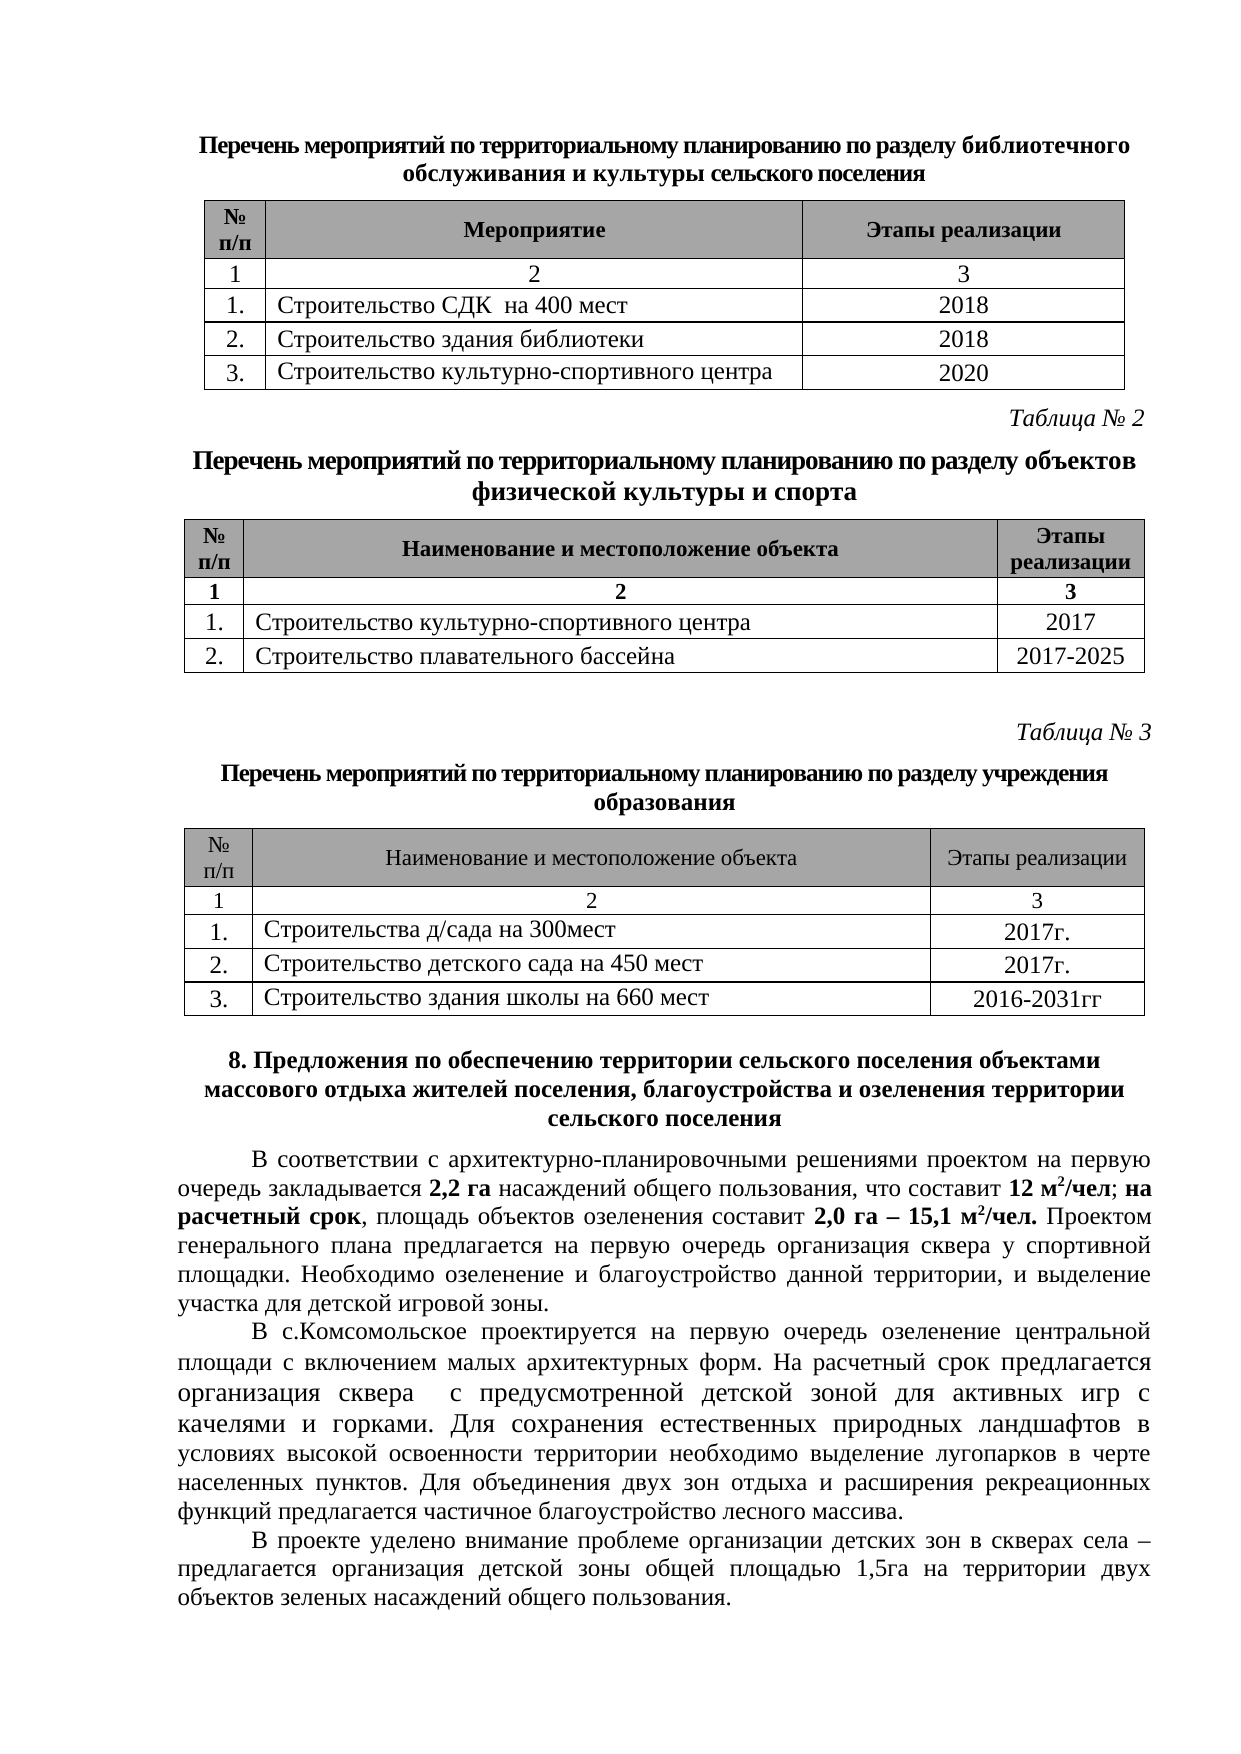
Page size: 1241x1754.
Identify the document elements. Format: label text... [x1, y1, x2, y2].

text Перечень мероприятий по территориальному планированию по разделу объектов физической культуры и спорта [177, 444, 1152, 506]
text В проекте уделено внимание проблеме организации детских зон в скверах села – предлагается организация детской зоны общей площадью 1,5га на территории двух объектов зеленых насаждений общего пользования. [177, 1525, 1152, 1611]
table_cell 2018 [803, 323, 1124, 355]
table_cell 1. [185, 915, 252, 947]
table_cell 2017г. [931, 949, 1144, 981]
table_cell 2. [185, 949, 252, 981]
table_cell Строительство плавательного бассейна [244, 639, 997, 672]
text В с.Комсомольское проектируется на первую очередь озеленение центральной площади с включением малых архитектурных форм. На расчетный срок предлагается организация сквера с предусмотренной детской зоной для активных игр с качелями и горками. Для сохранения естественных природных ландшафтов в условиях высокой освоенности территории необходимо выделение лугопарков в черте населенных пунктов. Для объединения двух зон отдыха и расширения рекреационных функций предлагается частичное благоустройство лесного массива. [177, 1316, 1152, 1525]
text 8. Предложения по обеспечению территории сельского поселения объектами массового отдыха жителей поселения, благоустройства и озеленения территории сельского поселения [177, 1045, 1152, 1131]
table_cell 3 [803, 259, 1124, 287]
table_cell Строительство культурно-спортивного центра [244, 605, 997, 638]
table_cell Строительство детского сада на 450 мест [253, 949, 930, 981]
table_header Наименование и местоположение объекта [253, 829, 930, 886]
table_header Мероприятие [266, 201, 802, 258]
table_cell 1. [185, 605, 243, 638]
table_header № п/п [205, 201, 265, 258]
table_cell Строительство культурно-спортивного центра [266, 356, 802, 389]
table_cell 2 [266, 259, 802, 287]
table_cell 2020 [803, 356, 1124, 389]
table_header № п/п [185, 520, 243, 577]
table_cell 1. [205, 289, 265, 321]
table_header № п/п [185, 829, 252, 886]
table_header Этапы реализации [998, 520, 1144, 577]
table_cell 1 [185, 578, 243, 604]
table_header Этапы реализации [803, 201, 1124, 258]
table_cell Строительство СДК на 400 мест [266, 289, 802, 321]
table_cell 2 [244, 578, 997, 604]
text Перечень мероприятий по территориальному планированию по разделу учреждения образования [177, 758, 1152, 816]
text В соответствии с архитектурно-планировочными решениями проектом на первую очередь закладывается 2,2 га насаждений общего пользования, что составит 12 м2/чел; на расчетный срок, площадь объектов озеленения составит 2,0 га – 15,1 м2/чел. Проектом генерального плана предлагается на первую очередь организация сквера у спортивной площадки. Необходимо озеленение и благоустройство данной территории, и выделение участка для детской игровой зоны. [177, 1144, 1152, 1316]
table_cell Строительства д/сада на 300мест [253, 915, 930, 947]
table_cell 3 [998, 578, 1144, 604]
table_cell 1 [185, 887, 252, 913]
table_cell Строительство здания школы на 660 мест [253, 983, 930, 1015]
text Таблица № 3 [177, 717, 1152, 746]
table_cell 3 [931, 887, 1144, 913]
table_cell 2 [253, 887, 930, 913]
table_cell 3. [185, 983, 252, 1015]
table_cell 2017 [998, 605, 1144, 638]
table_cell Строительство здания библиотеки [266, 323, 802, 355]
table_cell 2017г. [931, 915, 1144, 947]
text Перечень мероприятий по территориальному планированию по разделу библиотечного обслуживания и культуры сельского поселения [177, 130, 1152, 187]
table_cell 2018 [803, 289, 1124, 321]
table_cell 2016-2031гг [931, 983, 1144, 1015]
table_cell 2. [205, 323, 265, 355]
table_cell 1 [205, 259, 265, 287]
text Таблица № 2 [177, 403, 1152, 432]
table_cell 2. [185, 639, 243, 672]
table_header Этапы реализации [931, 829, 1144, 886]
table_cell 2017-2025 [998, 639, 1144, 672]
table_header Наименование и местоположение объекта [244, 520, 997, 577]
table_cell 3. [205, 356, 265, 389]
